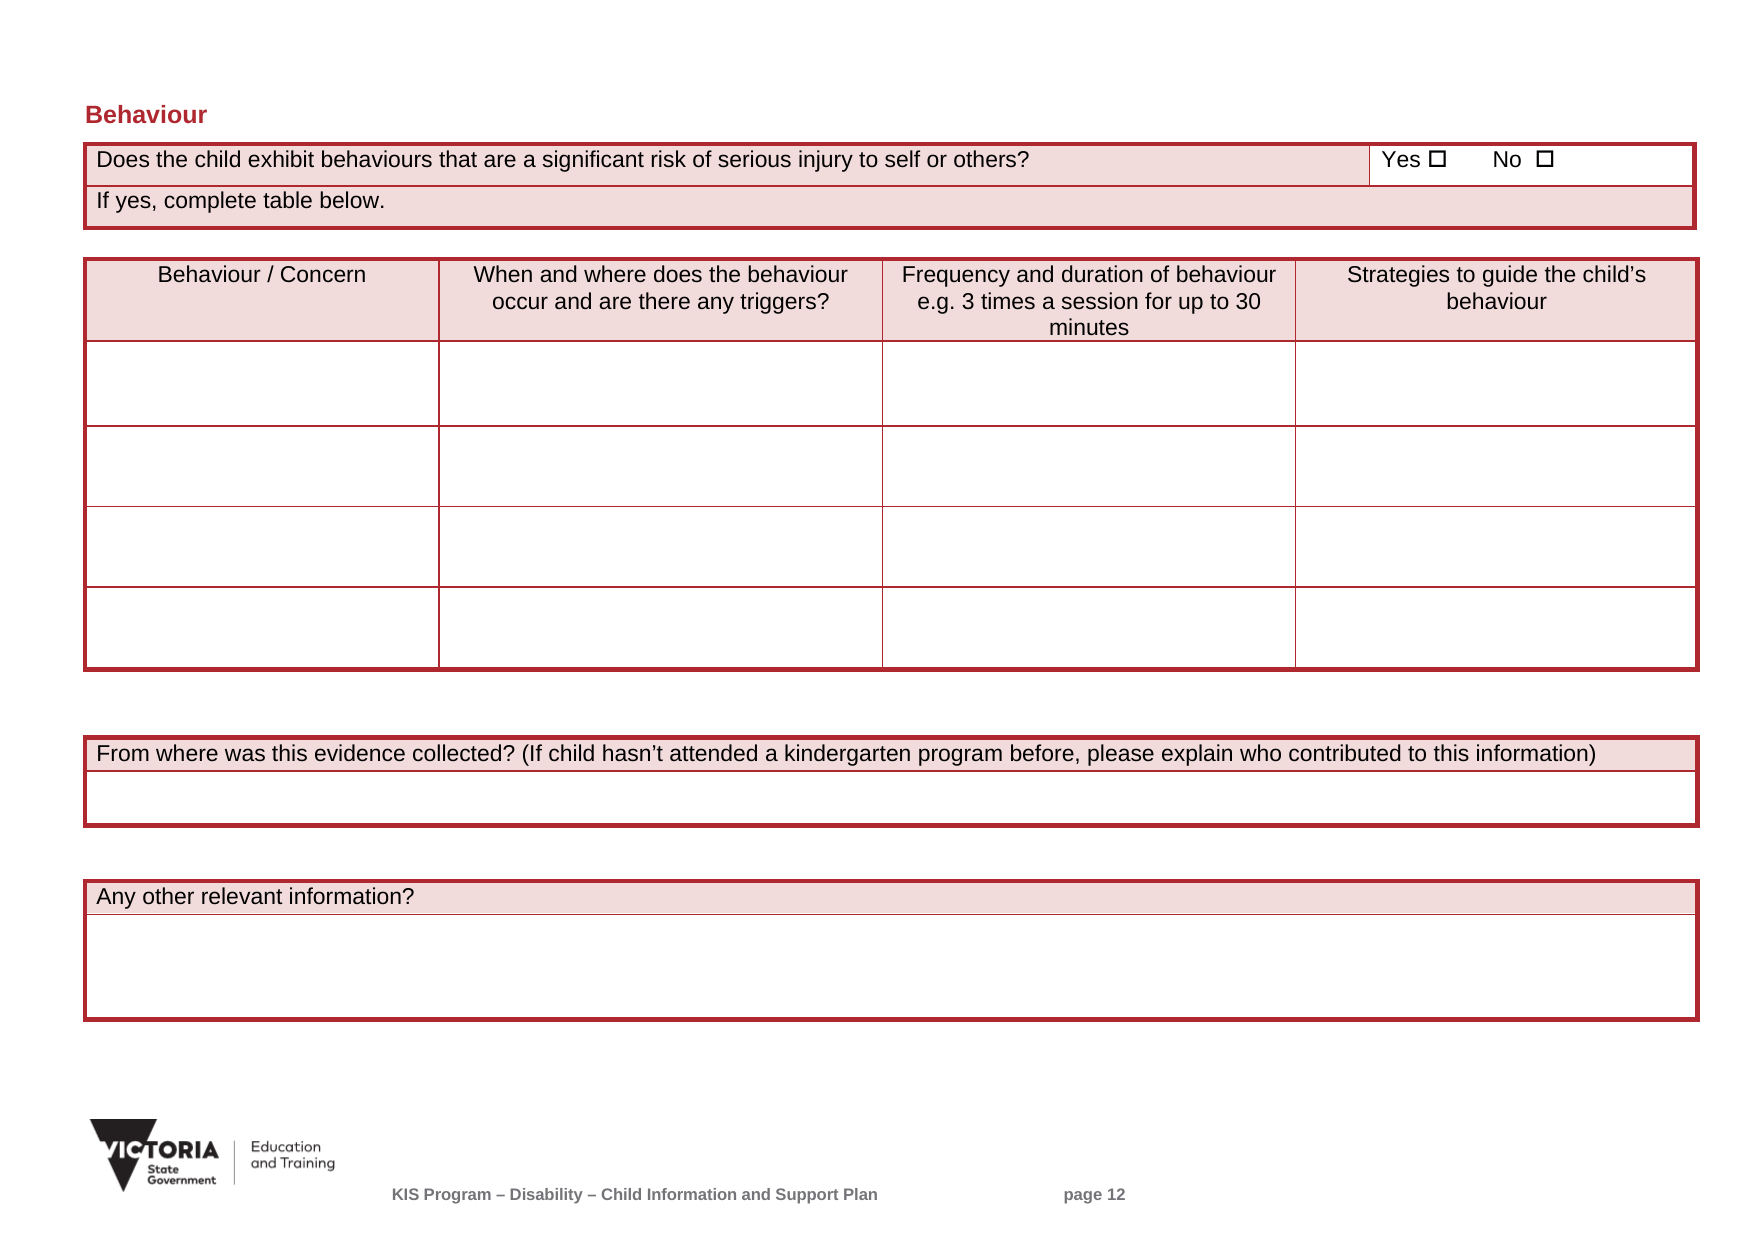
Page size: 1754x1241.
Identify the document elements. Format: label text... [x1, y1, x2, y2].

picture [84, 1119, 392, 1201]
table_cell [87, 588, 438, 667]
table_header Any other relevant information? [87, 883, 1695, 913]
table_cell [1296, 588, 1695, 667]
table_header When and where does the behaviour occur and are there any triggers? [440, 261, 882, 340]
table_cell [87, 507, 438, 586]
table_cell [87, 915, 1695, 1017]
table_cell [440, 342, 882, 425]
table_cell [87, 772, 1695, 823]
table_header Frequency and duration of behaviour e.g. 3 times a session for up to 30 minutes [883, 261, 1295, 340]
table_cell [440, 507, 882, 586]
table_cell [87, 427, 438, 506]
table_cell [1296, 427, 1695, 506]
table_header From where was this evidence collected? (If child hasn’t attended a kindergarten program before, please explain who contributed to this information) [87, 740, 1695, 770]
table_cell [1296, 507, 1695, 586]
table_cell [87, 342, 438, 425]
table_header Behaviour / Concern [87, 261, 438, 340]
table_header Does the child exhibit behaviours that are a significant risk of serious injury to self or others? [87, 146, 1369, 185]
table_cell [883, 342, 1295, 425]
table_cell [883, 427, 1295, 506]
table_cell [1296, 342, 1695, 425]
table_cell [883, 507, 1295, 586]
table_cell If yes, complete table below. [87, 187, 1692, 226]
table_header Strategies to guide the child’s behaviour [1296, 261, 1695, 340]
table_cell [440, 588, 882, 667]
subtitle Behaviour [85, 100, 1699, 129]
table_cell [440, 427, 882, 506]
table_cell [883, 588, 1295, 667]
table_header Yes No [1370, 146, 1692, 185]
